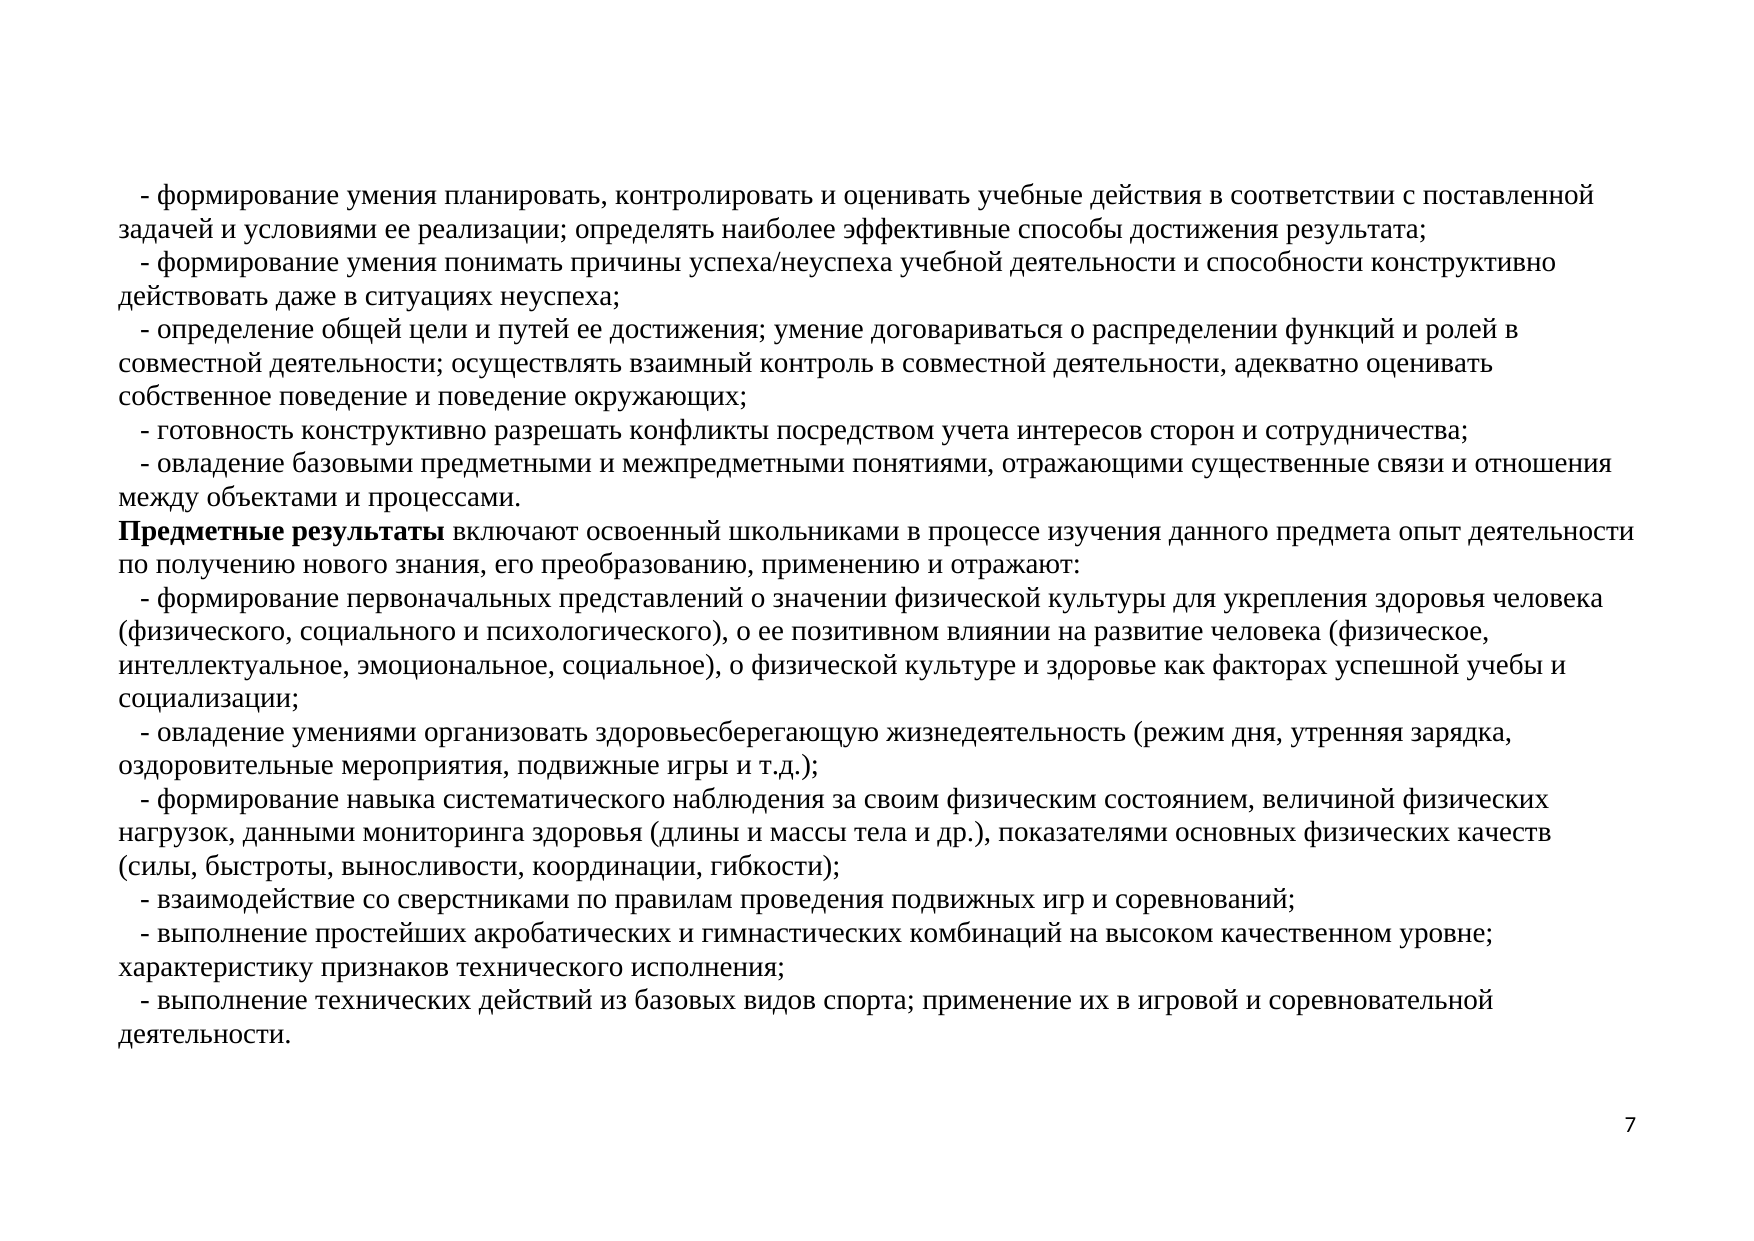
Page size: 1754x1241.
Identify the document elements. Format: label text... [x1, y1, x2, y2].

text - определение общей цели и путей ее достижения; умение договариваться о распределении функций и ролей в совместной деятельности; осуществлять взаимный контроль в совместной деятельности, адекватно оценивать собственное поведение и поведение окружающих; [118, 311, 1636, 412]
text - выполнение технических действий из базовых видов спорта; применение их в игровой и соревновательной деятельности. [118, 982, 1636, 1049]
text - формирование навыка систематического наблюдения за своим физическим состоянием, величиной физических нагрузок, данными мониторинга здоровья (длины и массы тела и др.), показателями основных физических качеств (силы, быстроты, выносливости, координации, гибкости); [118, 781, 1636, 882]
text - овладение умениями организовать здоровьесберегающую жизнедеятельность (режим дня, утренняя зарядка, оздоровительные мероприятия, подвижные игры и т.д.); [118, 714, 1636, 781]
text - формирование умения планировать, контролировать и оценивать учебные действия в соответствии с поставленной задачей и условиями ее реализации; определять наиболее эффективные способы достижения результата; [118, 177, 1636, 244]
text - формирование первоначальных представлений о значении физической культуры для укрепления здоровья человека (физического, социального и психологического), о ее позитивном влиянии на развитие человека (физическое, интеллектуальное, эмоциональное, социальное), о физической культуре и здоровье как факторах успешной учебы и социализации; [118, 580, 1636, 714]
text - овладение базовыми предметными и межпредметными понятиями, отражающими существенные связи и отношения между объектами и процессами. [118, 446, 1636, 513]
text - формирование умения понимать причины успеха/неуспеха учебной деятельности и способности конструктивно действовать даже в ситуациях неуспеха; [118, 244, 1636, 311]
text Предметные результаты включают освоенный школьниками в процессе изучения данного предмета опыт деятельности по получению нового знания, его преобразованию, применению и отражают: [118, 513, 1636, 580]
text - готовность конструктивно разрешать конфликты посредством учета интересов сторон и сотрудничества; [118, 412, 1636, 446]
text - взаимодействие со сверстниками по правилам проведения подвижных игр и соревнований; [118, 882, 1636, 915]
text - выполнение простейших акробатических и гимнастических комбинаций на высоком качественном уровне; характеристику признаков технического исполнения; [118, 915, 1636, 982]
